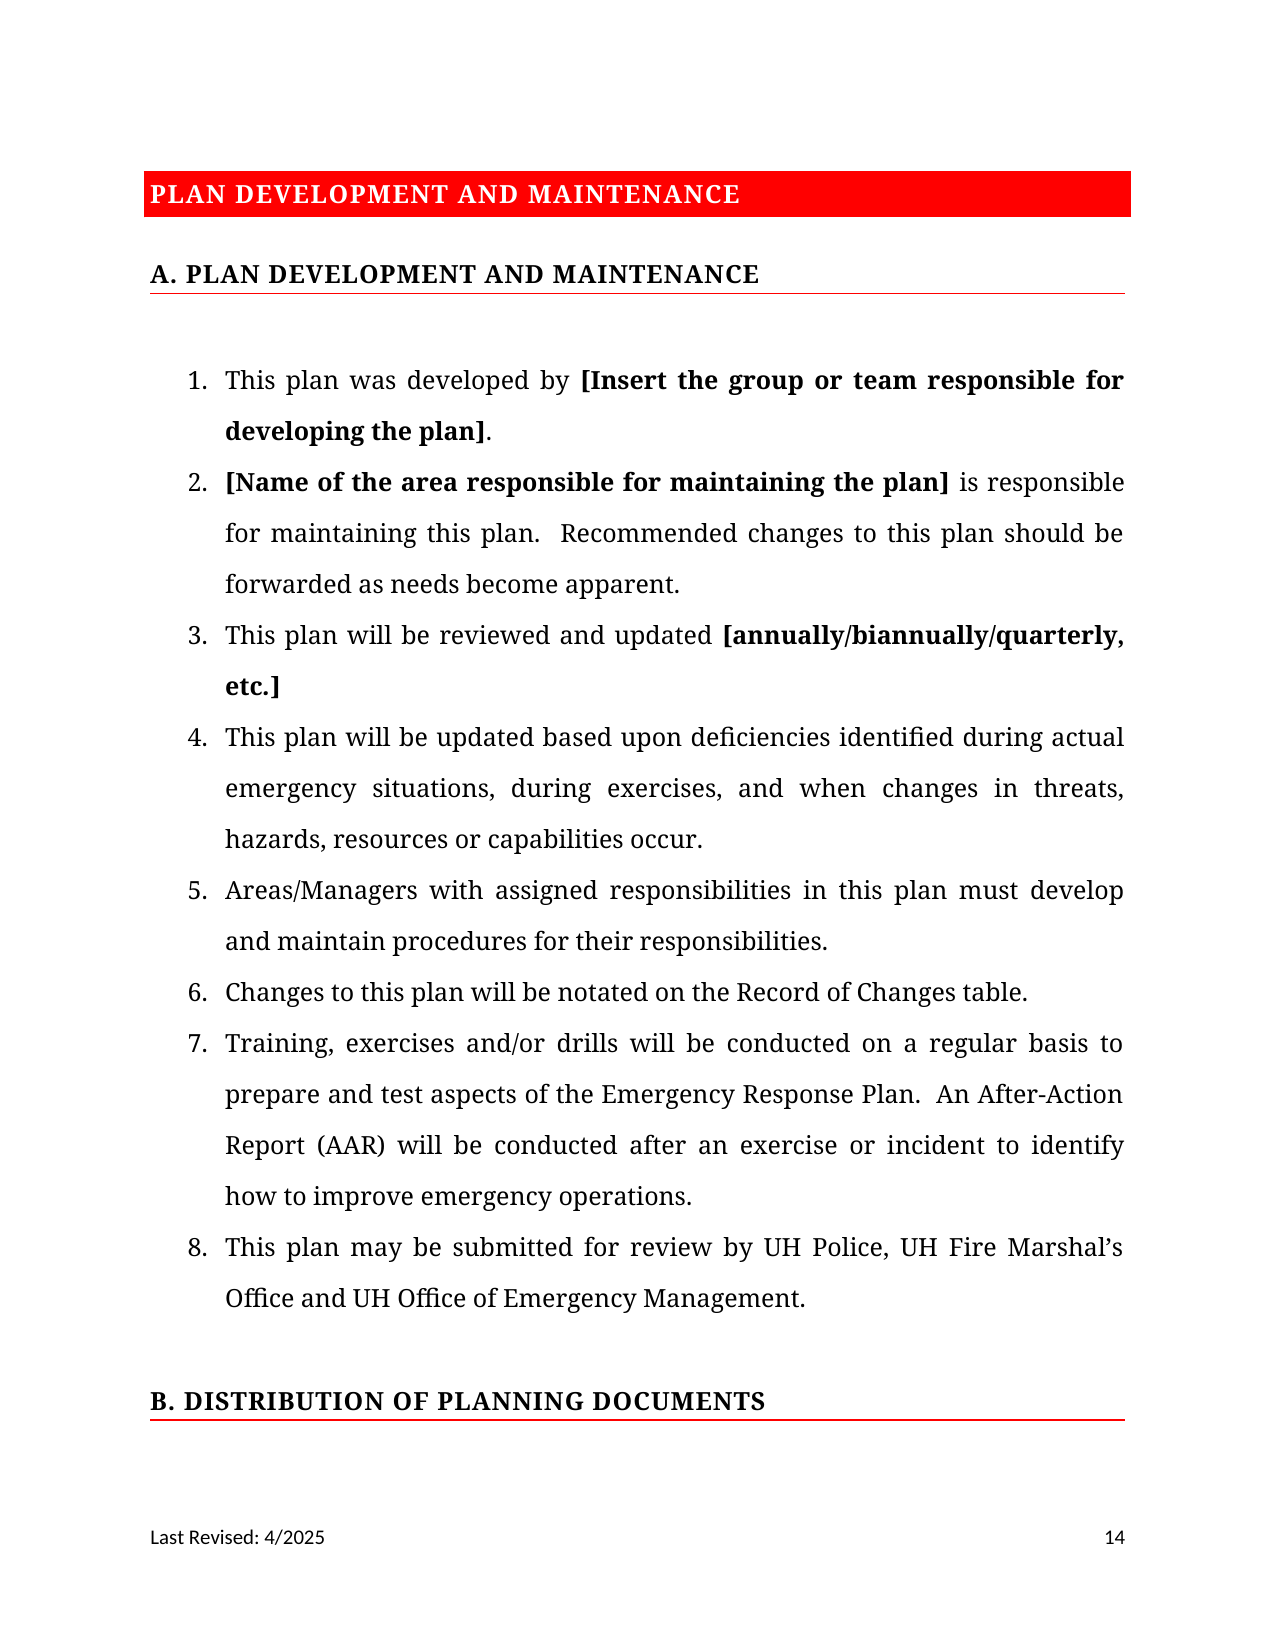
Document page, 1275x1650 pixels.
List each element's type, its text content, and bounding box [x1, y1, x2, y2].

list Training, exercises and/or drills will be conducted on a regular basis to prepare and test aspects of the Emergency Response Plan. An After-Action Report (AAR) will be conducted after an exercise or incident to identify how to improve emergency operations. [187, 1026, 1125, 1213]
subtitle A. Plan development and maintenance [150, 257, 1125, 293]
subtitle B. Distribution of Planning Documents [150, 1383, 1125, 1419]
list This plan will be updated based upon deficiencies identified during actual emergency situations, during exercises, and when changes in threats, hazards, resources or capabilities occur. [187, 719, 1125, 856]
list This plan may be submitted for review by UH Police, UH Fire Marshal’s Office and UH Office of Emergency Management. [187, 1230, 1125, 1315]
list This plan will be reviewed and updated [annually/biannually/quarterly, etc.] [187, 617, 1125, 703]
list This plan was developed by [Insert the group or team responsible for developing the plan]. [187, 362, 1125, 447]
list Areas/Managers with assigned responsibilities in this plan must develop and maintain procedures for their responsibilities. [187, 873, 1125, 958]
subtitle PLAN DEVELOPMENT AND MAINTENANCE [150, 177, 1125, 211]
list [Name of the area responsible for maintaining the plan] is responsible for maintaining this plan. Recommended changes to this plan should be forwarded as needs become apparent. [187, 464, 1125, 601]
list Changes to this plan will be notated on the Record of Changes table. [187, 975, 1125, 1009]
